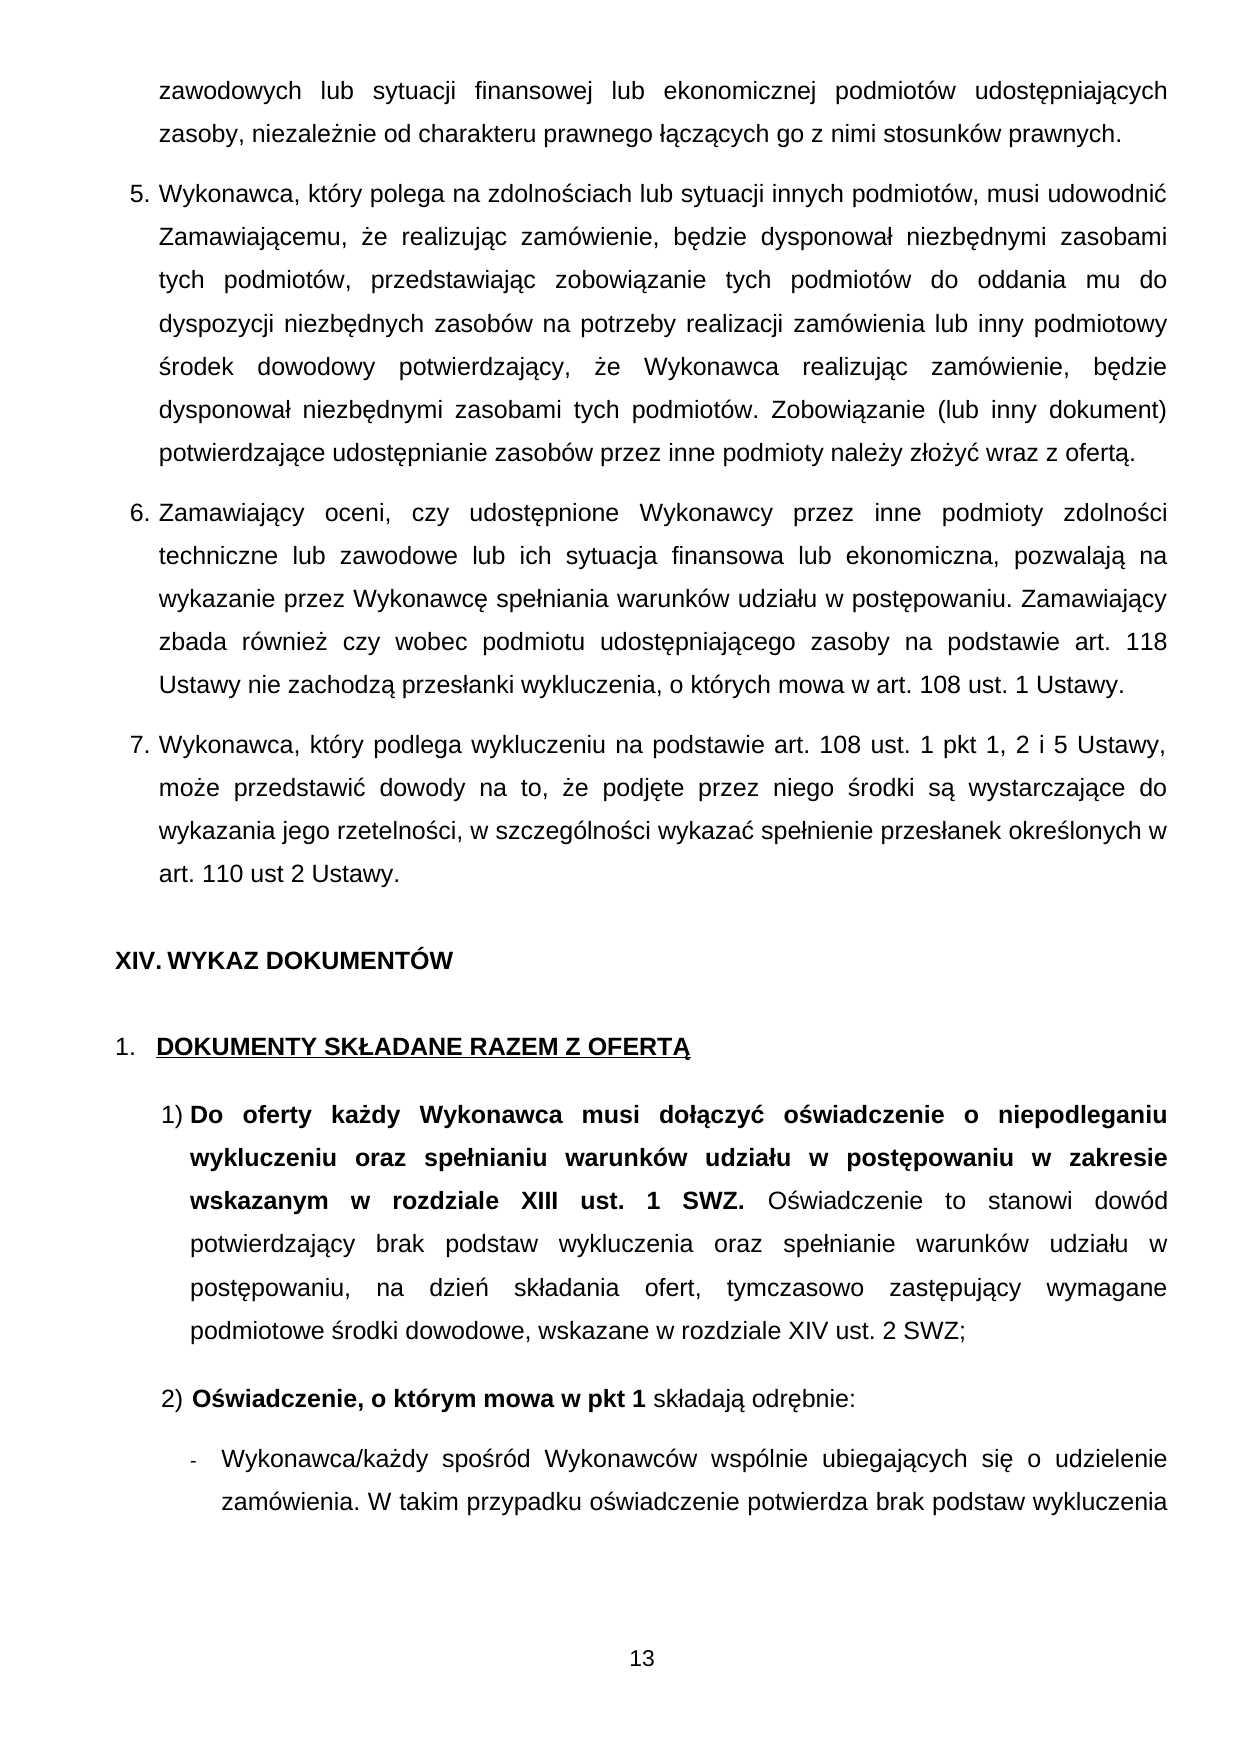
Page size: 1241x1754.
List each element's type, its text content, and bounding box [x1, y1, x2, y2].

list Wykonawca, który polega na zdolnościach lub sytuacji innych podmiotów, musi udowodnić Zamawiającemu, że realizując zamówienie, będzie dysponował niezbędnymi zasobami tych podmiotów, przedstawiając zobowiązanie tych podmiotów do oddania mu do dyspozycji niezbędnych zasobów na potrzeby realizacji zamówienia lub inny podmiotowy środek dowodowy potwierdzający, że Wykonawca realizując zamówienie, będzie dysponował niezbędnymi zasobami tych podmiotów. Zobowiązanie (lub inny dokument) potwierdzające udostępnianie zasobów przez inne podmioty należy złożyć wraz z ofertą. [129, 179, 1169, 467]
list DOKUMENTY SKŁADANE RAZEM Z OFERTĄ [156, 1032, 1169, 1061]
list Oświadczenie, o którym mowa w pkt 1 składają odrębnie: [115, 1384, 1169, 1412]
list Zamawiający oceni, czy udostępnione Wykonawcy przez inne podmioty zdolności techniczne lub zawodowe lub ich sytuacja finansowa lub ekonomiczna, pozwalają na wykazanie przez Wykonawcę spełniania warunków udziału w postępowaniu. Zamawiający zbada również czy wobec podmiotu udostępniającego zasoby na podstawie art. 118 Ustawy nie zachodzą przesłanki wykluczenia, o których mowa w art. 108 ust. 1 Ustawy. [129, 498, 1169, 699]
list Do oferty każdy Wykonawca musi dołączyć oświadczenie o niepodleganiu wykluczeniu oraz spełnianiu warunków udziału w postępowaniu w zakresie wskazanym w rozdziale XIII ust. 1 SWZ. Oświadczenie to stanowi dowód potwierdzający brak podstaw wykluczenia oraz spełnianie warunków udziału w postępowaniu, na dzień składania ofert, tymczasowo zastępujący wymagane podmiotowe środki dowodowe, wskazane w rozdziale XIV ust. 2 SWZ; [161, 1100, 1169, 1344]
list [190, 1443, 1169, 1515]
list Wykonawca, który podlega wykluczeniu na podstawie art. 108 ust. 1 pkt 1, 2 i 5 Ustawy, może przedstawić dowody na to, że podjęte przez niego środki są wystarczające do wykazania jego rzetelności, w szczególności wykazać spełnienie przesłanek określonych w art. 110 ust 2 Ustawy. [129, 730, 1169, 888]
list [129, 76, 1169, 148]
list WYKAZ DOKUMENTÓW [167, 946, 1169, 974]
